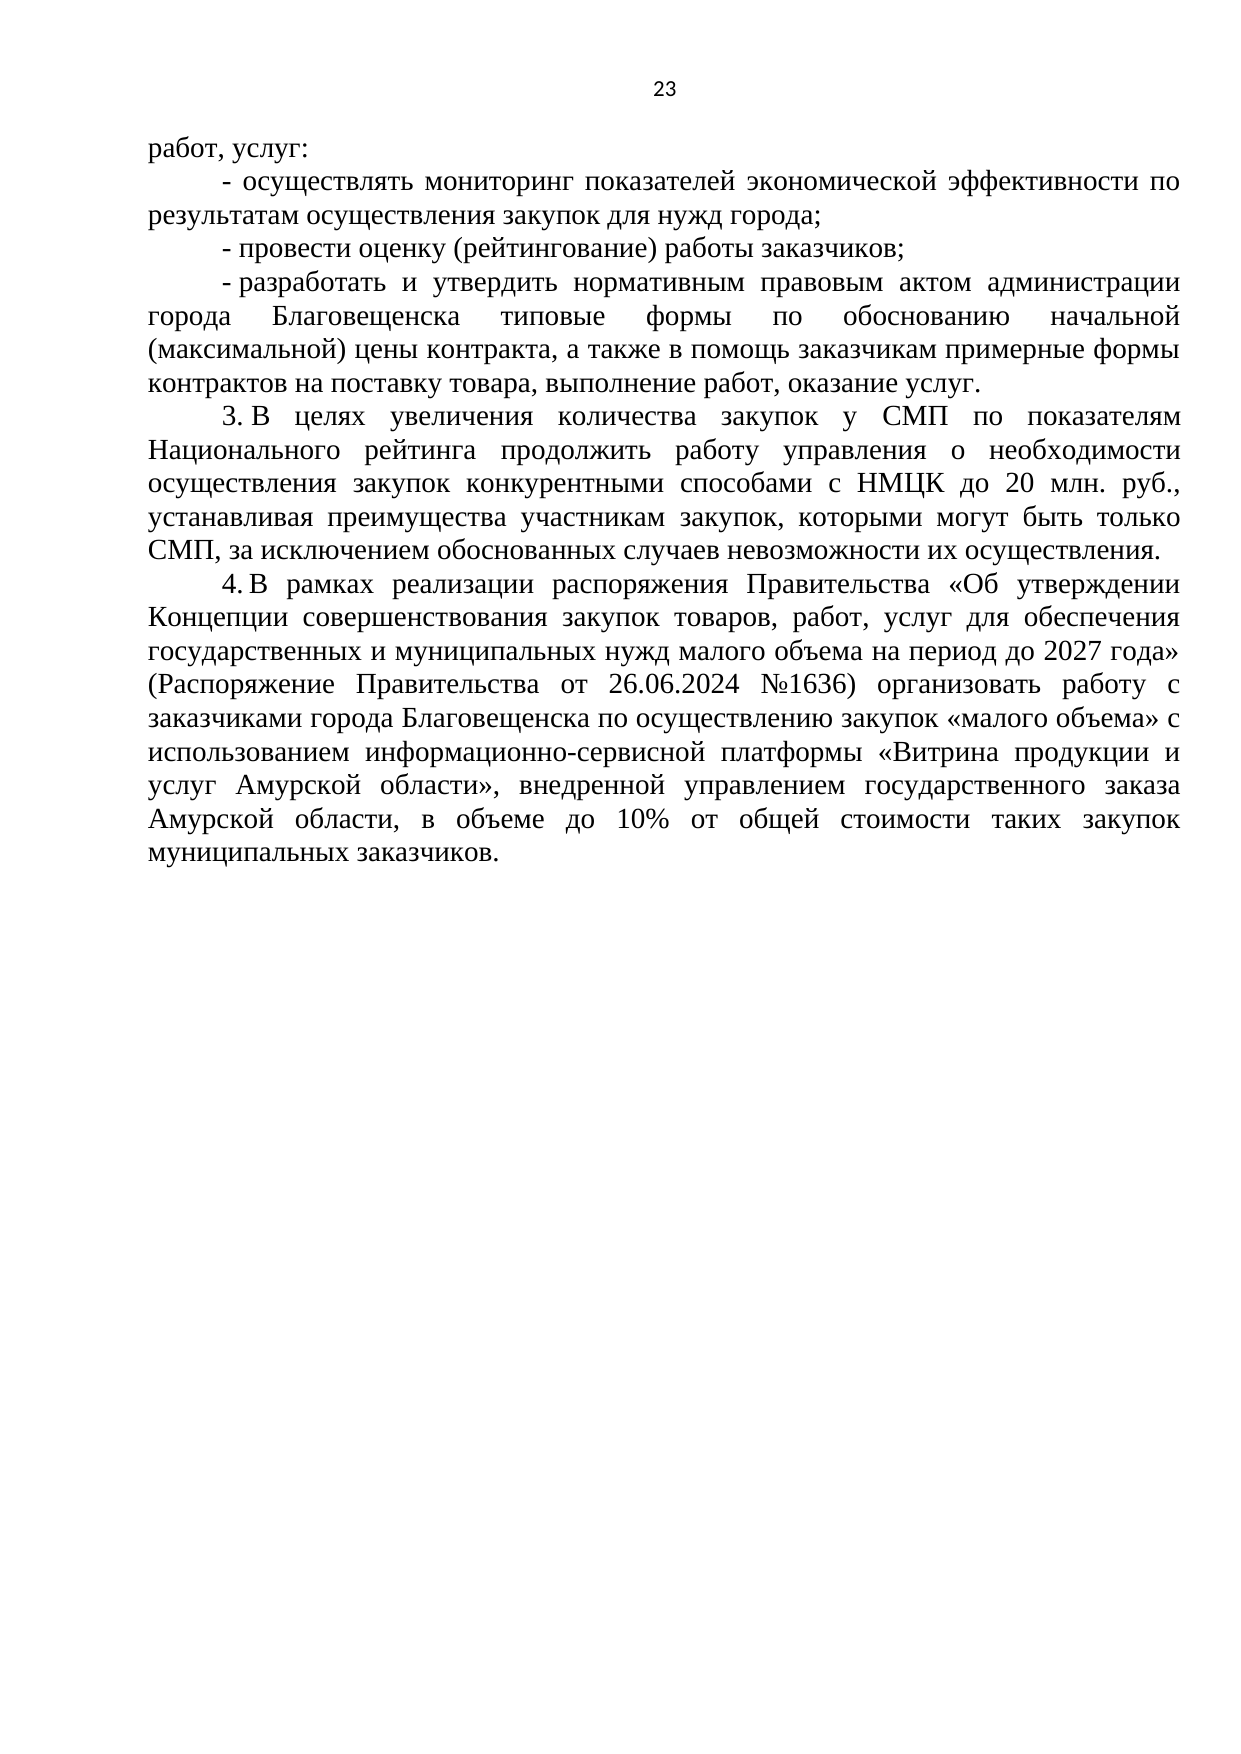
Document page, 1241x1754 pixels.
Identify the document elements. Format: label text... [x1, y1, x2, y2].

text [148, 130, 1181, 163]
text 3. В целях увеличения количества закупок у СМП по показателям Национального рейтинга продолжить работу управления о необходимости осуществления закупок конкурентными способами с НМЦК до 20 млн. руб., устанавливая преимущества участникам закупок, которыми могут быть только СМП, за исключением обоснованных случаев невозможности их осуществления. [148, 398, 1181, 566]
text - осуществлять мониторинг показателей экономической эффективности по результатам осуществления закупок для нужд города; [148, 163, 1181, 231]
text 4. В рамках реализации распоряжения Правительства «Об утверждении Концепции совершенствования закупок товаров, работ, услуг для обеспечения государственных и муниципальных нужд малого объема на период до 2027 года» (Распоряжение Правительства от 26.06.2024 №1636) организовать работу с заказчиками города Благовещенска по осуществлению закупок «малого объема» с использованием информационно-сервисной платформы «Витрина продукции и услуг Амурской области», внедренной управлением государственного заказа Амурской области, в объеме до 10% от общей стоимости таких закупок муниципальных заказчиков. [148, 566, 1181, 868]
text - разработать и утвердить нормативным правовым актом администрации города Благовещенска типовые формы по обоснованию начальной (максимальной) цены контракта, а также в помощь заказчикам примерные формы контрактов на поставку товара, выполнение работ, оказание услуг. [148, 264, 1181, 398]
text - провести оценку (рейтингование) работы заказчиков; [148, 231, 1181, 264]
